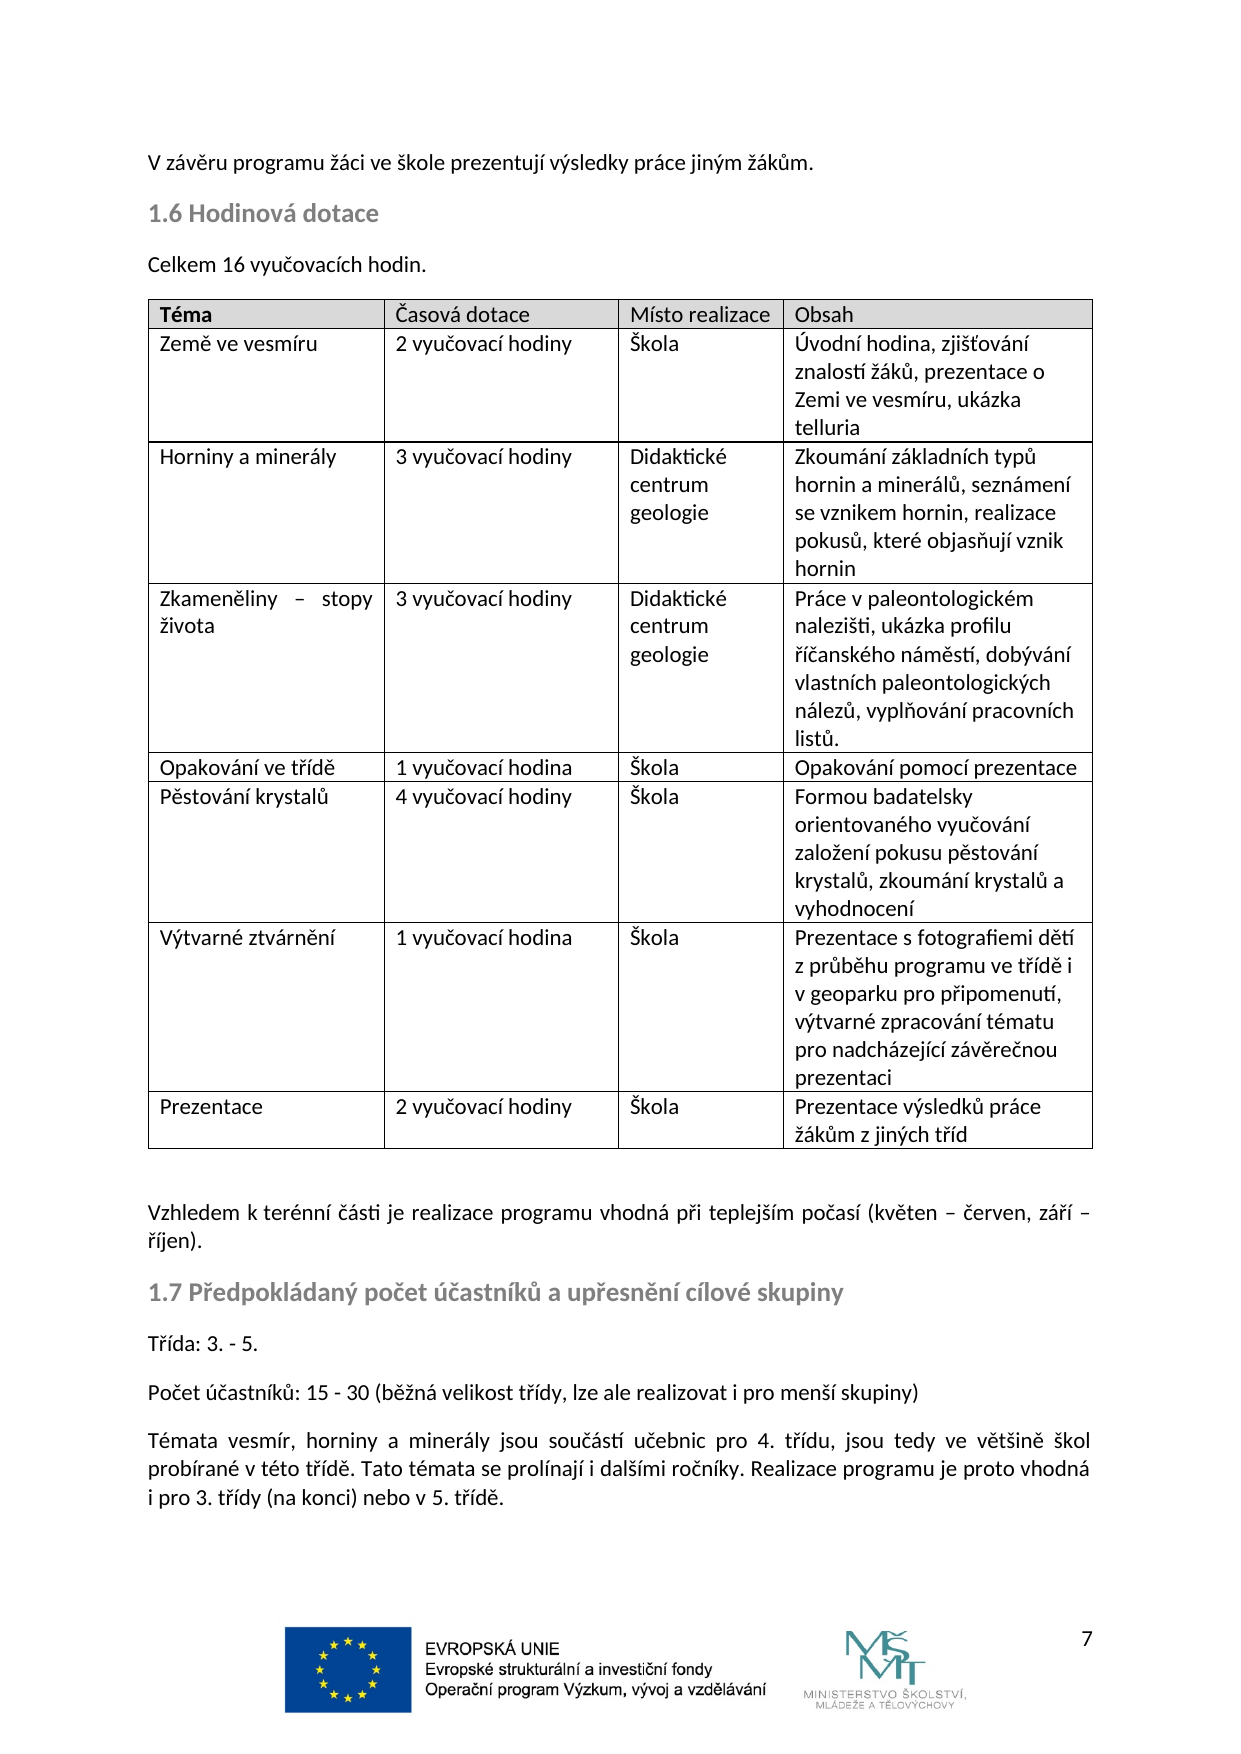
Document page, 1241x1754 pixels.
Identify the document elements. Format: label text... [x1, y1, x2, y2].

table_cell Didaktické centrum geologie [619, 584, 783, 752]
table_cell 1 vyučovací hodina [385, 753, 618, 781]
table_cell Opakování ve třídě [149, 753, 384, 781]
table_cell Práce v paleontologickém nalezišti, ukázka profilu říčanského náměstí, dobývání vlastních paleontologických nálezů, vyplňování pracovních listů. [784, 584, 1092, 752]
table_cell Zkameněliny – stopy života [149, 584, 384, 752]
table_cell 3 vyučovací hodiny [385, 443, 618, 583]
table_cell Škola [619, 923, 783, 1091]
table_cell Zkoumání základních typů hornin a minerálů, seznámení se vznikem hornin, realizace pokusů, které objasňují vznik hornin [784, 443, 1092, 583]
text Celkem 16 vyučovacích hodin. [148, 250, 1092, 278]
table_cell Výtvarné ztvárnění [149, 923, 384, 1091]
table_cell Prezentace [149, 1092, 384, 1148]
table_cell 3 vyučovací hodiny [385, 584, 618, 752]
table_cell 1 vyučovací hodina [385, 923, 618, 1091]
table_cell Opakování pomocí prezentace [784, 753, 1092, 781]
picture [242, 1584, 1008, 1754]
table_cell Škola [619, 782, 783, 922]
table_cell Pěstování krystalů [149, 782, 384, 922]
table_cell 2 vyučovací hodiny [385, 329, 618, 441]
table_header Místo realizace [619, 300, 783, 328]
table_header Téma [149, 300, 384, 328]
table_cell Didaktické centrum geologie [619, 443, 783, 583]
table_header Časová dotace [385, 300, 618, 328]
table_cell 4 vyučovací hodiny [385, 782, 618, 922]
subtitle 1.7 Předpokládaný počet účastníků a upřesnění cílové skupiny [148, 1275, 1092, 1308]
table_cell Škola [619, 329, 783, 441]
table_cell 2 vyučovací hodiny [385, 1092, 618, 1148]
table_cell Formou badatelsky orientovaného vyučování založení pokusu pěstování krystalů, zkoumání krystalů a vyhodnocení [784, 782, 1092, 922]
text Počet účastníků: 15 - 30 (běžná velikost třídy, lze ale realizovat i pro menší skupiny) [148, 1378, 1092, 1406]
table_cell Škola [619, 1092, 783, 1148]
table_cell Horniny a minerály [149, 443, 384, 583]
table_cell Škola [619, 753, 783, 781]
table_cell Prezentace s fotografiemi dětí z průběhu programu ve třídě i v geoparku pro připomenutí, výtvarné zpracování tématu pro nadcházející závěrečnou prezentaci [784, 923, 1092, 1091]
table_cell Země ve vesmíru [149, 329, 384, 441]
table_cell Prezentace výsledků práce žákům z jiných tříd [784, 1092, 1092, 1148]
text Témata vesmír, horniny a minerály jsou součástí učebnic pro 4. třídu, jsou tedy ve většině škol probírané v této třídě. Tato témata se prolínají i dalšími ročníky. Realizace programu je proto vhodná i pro 3. třídy (na konci) nebo v 5. třídě. [148, 1427, 1092, 1511]
text Vzhledem k terénní části je realizace programu vhodná při teplejším počasí (květen – červen, září – říjen). [148, 1198, 1092, 1254]
subtitle 1.6 Hodinová dotace [148, 197, 1092, 229]
table_cell Úvodní hodina, zjišťování znalostí žáků, prezentace o Zemi ve vesmíru, ukázka telluria [784, 329, 1092, 441]
text V závěru programu žáci ve škole prezentují výsledky práce jiným žákům. [148, 148, 1092, 176]
table_header Obsah [784, 300, 1092, 328]
text Třída: 3. - 5. [148, 1329, 1092, 1357]
